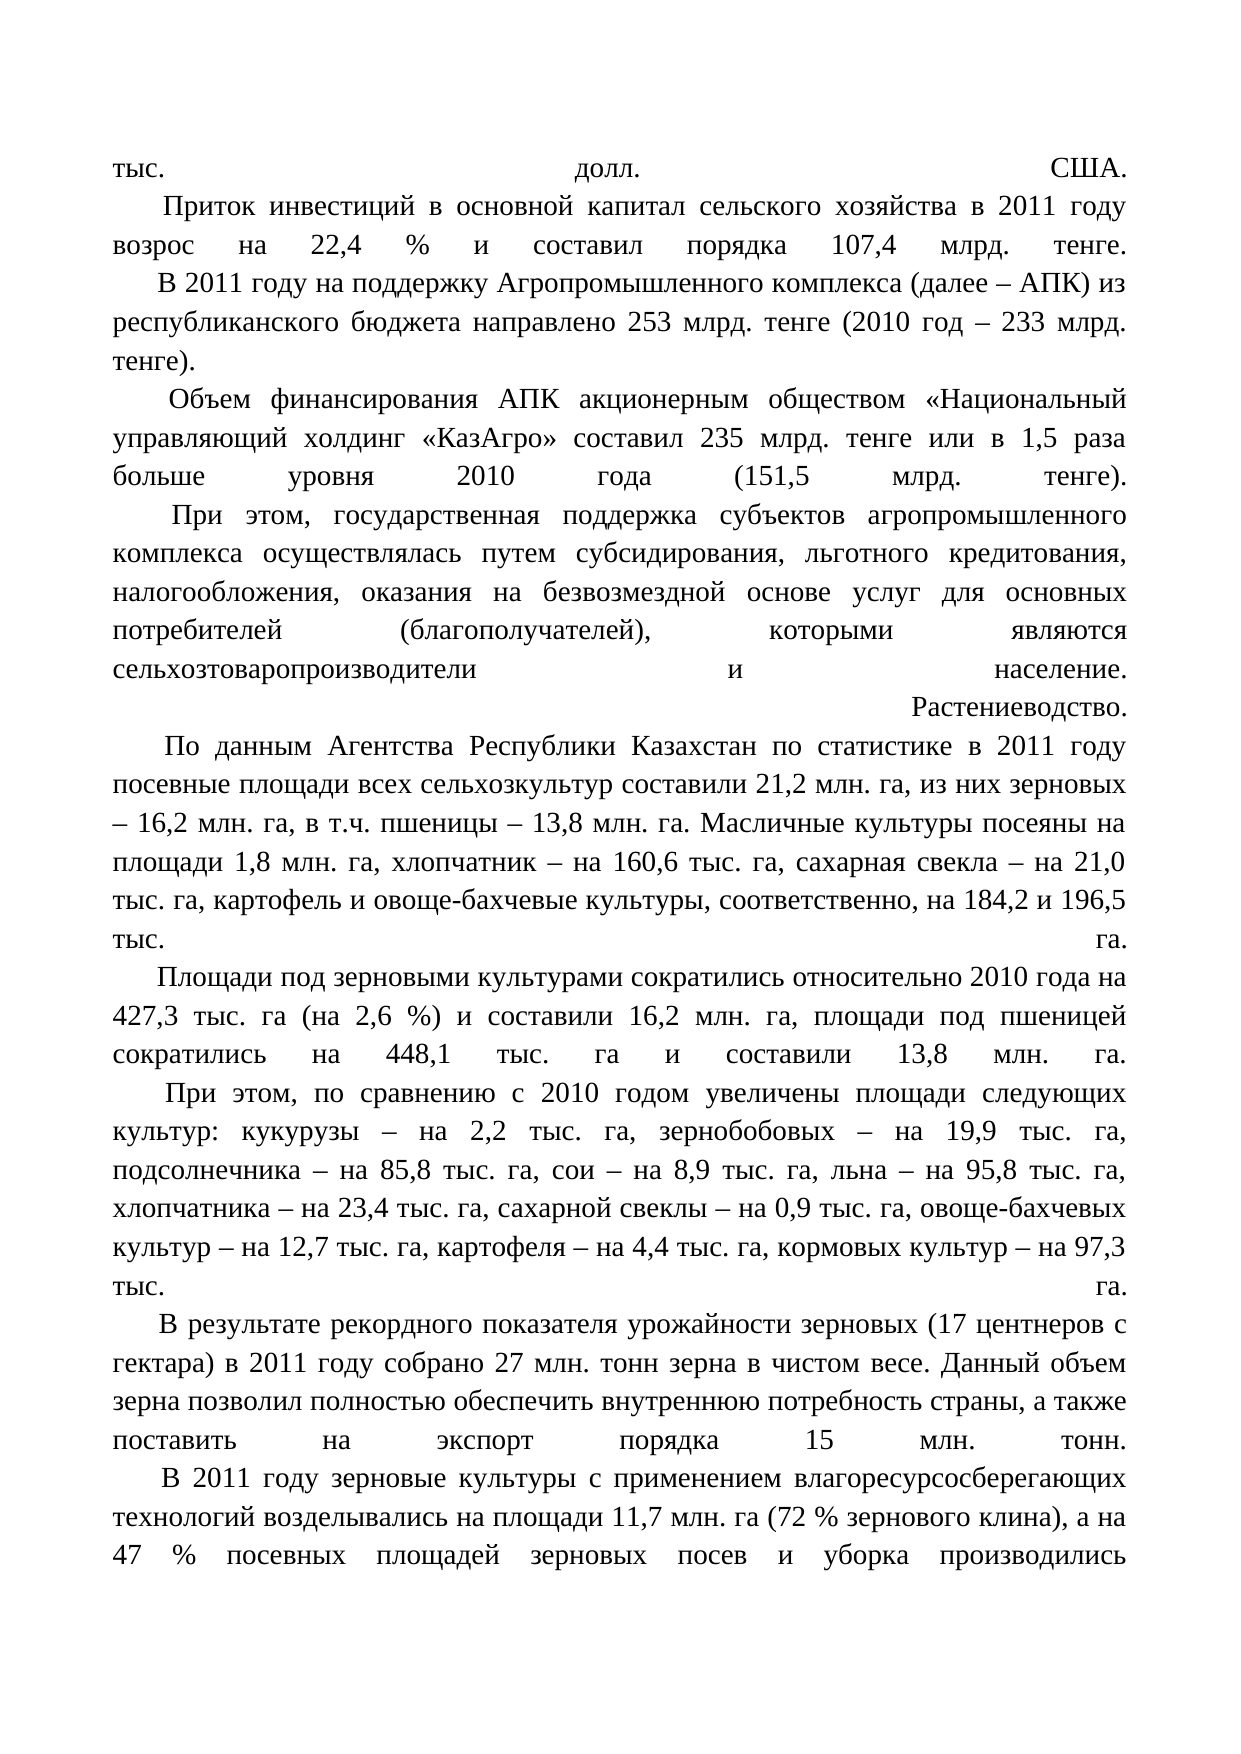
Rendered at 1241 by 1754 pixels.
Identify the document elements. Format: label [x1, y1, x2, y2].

text [112, 150, 1128, 1571]
